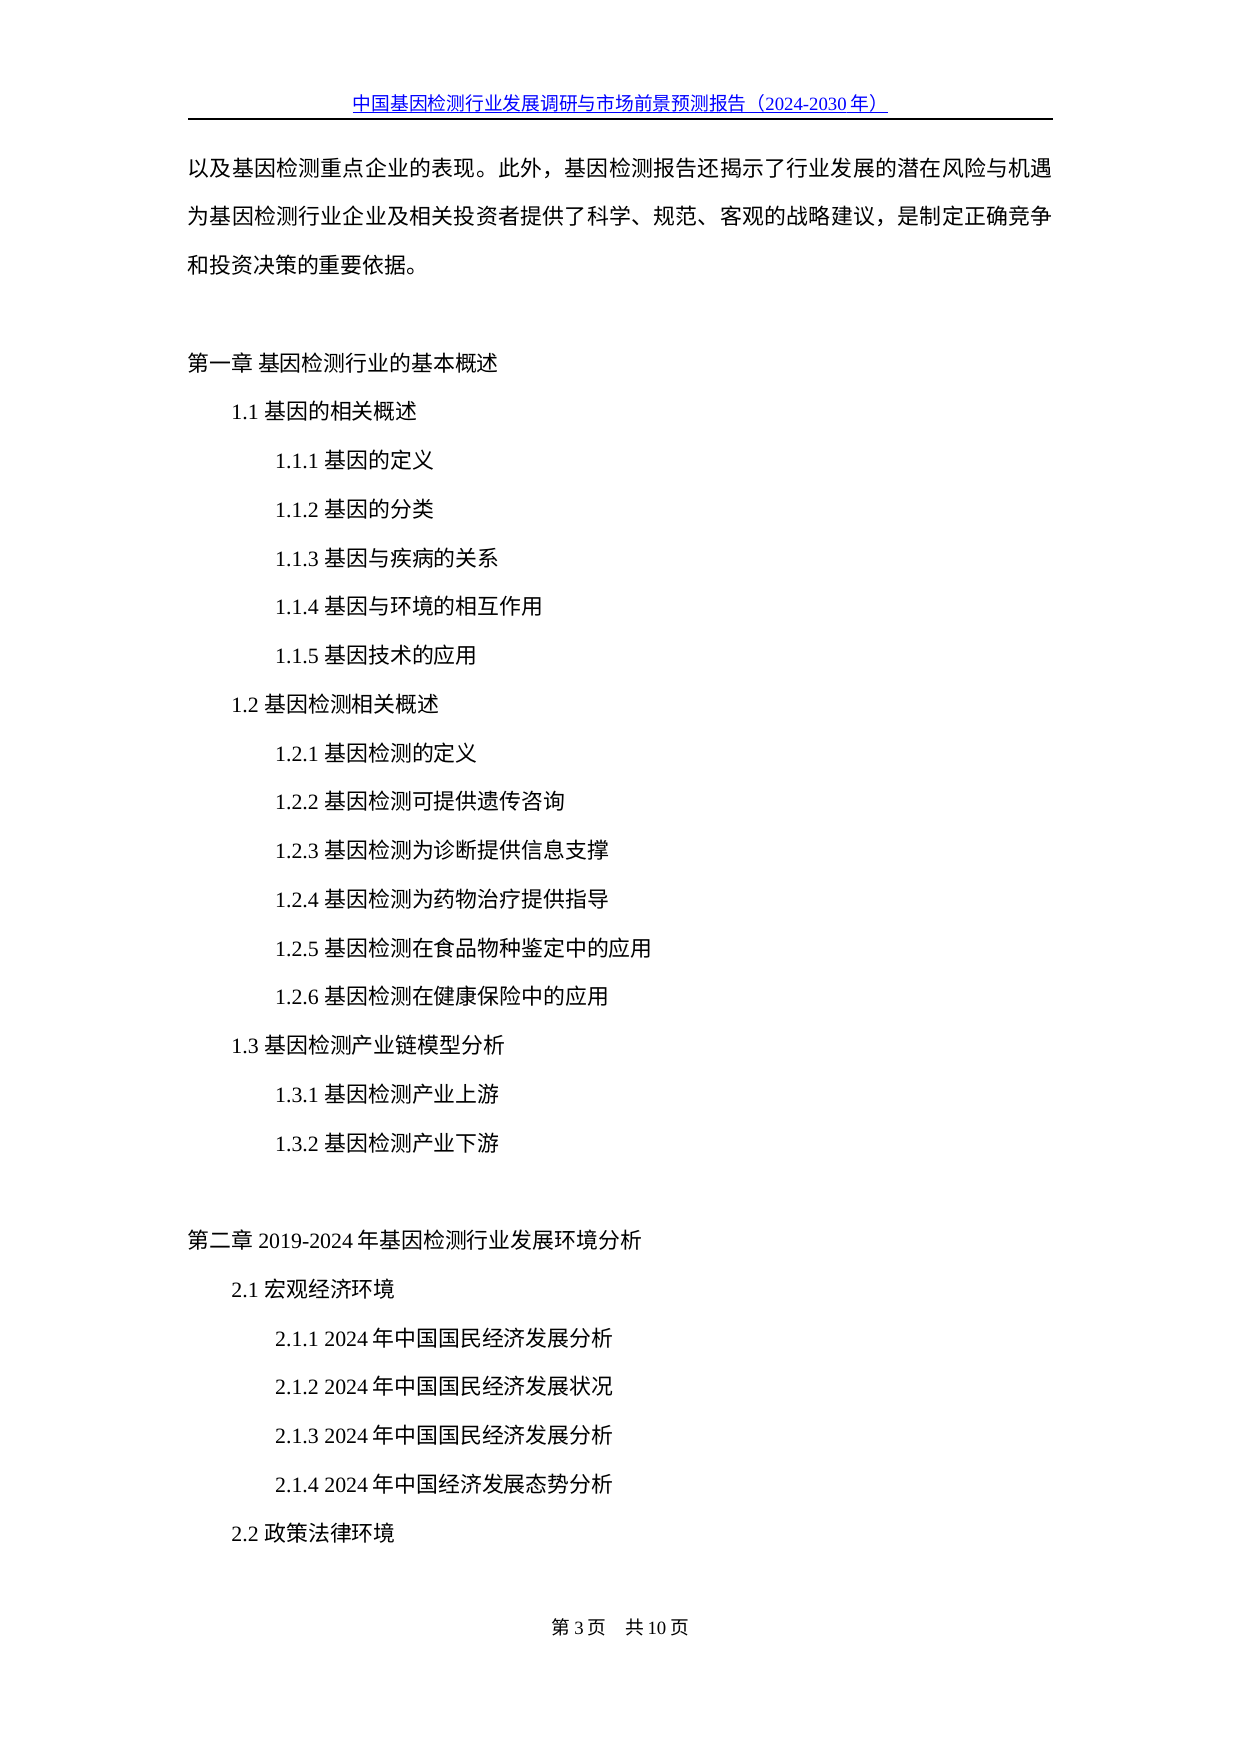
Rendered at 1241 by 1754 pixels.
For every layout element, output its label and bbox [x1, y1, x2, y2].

text [187, 150, 1053, 1548]
